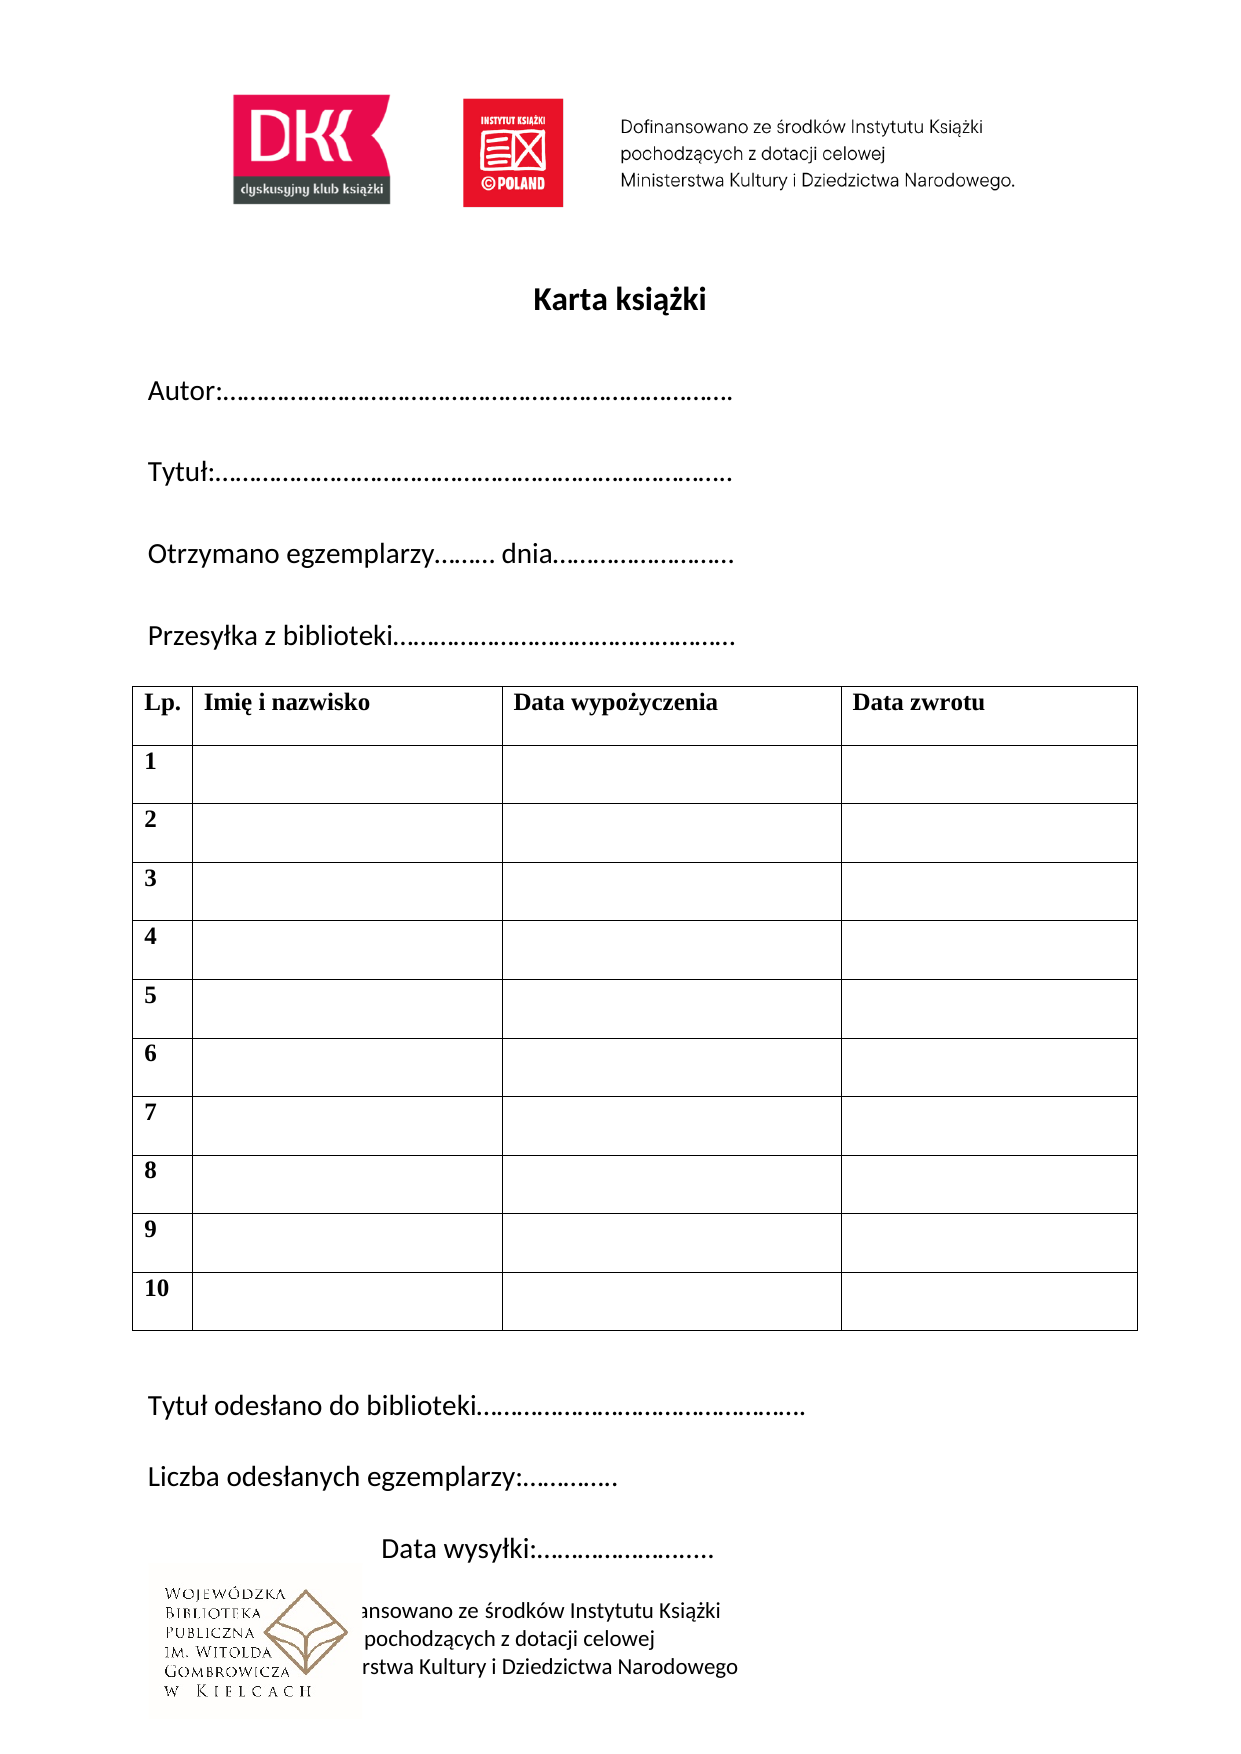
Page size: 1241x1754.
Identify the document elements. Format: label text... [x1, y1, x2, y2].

table_header Imię i nazwisko [193, 687, 502, 745]
table_cell [842, 1156, 1137, 1213]
text Autor:…………………………………………………………………. [148, 372, 1093, 407]
table_cell [503, 921, 841, 979]
table_cell [503, 1273, 841, 1330]
table_cell [193, 1214, 502, 1272]
table_cell [193, 863, 502, 920]
text Liczba odesłanych egzemplarzy:………….. [148, 1458, 1093, 1494]
table_cell 7 [133, 1097, 192, 1154]
text Otrzymano egzemplarzy……… dnia……………………… [148, 535, 1093, 571]
table_cell 1 [133, 746, 192, 803]
picture [146, 1563, 362, 1717]
table_cell [193, 1039, 502, 1096]
table_cell [193, 1097, 502, 1154]
table_cell [193, 804, 502, 862]
table_header Data zwrotu [842, 687, 1137, 745]
table_cell 8 [133, 1156, 192, 1213]
table_header Data wypożyczenia [503, 687, 841, 745]
table_cell [503, 863, 841, 920]
text Tytuł:………………………………………………………………….. [148, 453, 1093, 489]
table_cell [842, 921, 1137, 979]
table_cell 3 [133, 863, 192, 920]
table_cell [193, 1273, 502, 1330]
table_cell [503, 1156, 841, 1213]
table_cell 2 [133, 804, 192, 862]
text Karta książki [148, 278, 1093, 319]
text Przesyłka z biblioteki…………………………………………… [148, 617, 1093, 653]
table_cell 10 [133, 1273, 192, 1330]
table_cell 4 [133, 921, 192, 979]
table_cell [193, 746, 502, 803]
table_cell [842, 1039, 1137, 1096]
table_cell [193, 921, 502, 979]
table_cell [503, 1039, 841, 1096]
table_cell [842, 980, 1137, 1037]
table_cell [842, 1214, 1137, 1272]
table_header Lp. [133, 687, 192, 745]
table_cell [842, 746, 1137, 803]
table_cell [842, 1097, 1137, 1154]
text Data wysyłki:…………………..... [148, 1530, 1093, 1565]
table_cell [193, 1156, 502, 1213]
table_cell 9 [133, 1214, 192, 1272]
table_cell [503, 980, 841, 1037]
table_cell [842, 863, 1137, 920]
table_cell [503, 1214, 841, 1272]
table_cell [503, 1097, 841, 1154]
table_cell 6 [133, 1039, 192, 1096]
picture [147, 73, 1093, 232]
table_cell [193, 980, 502, 1037]
text Tytuł odesłano do biblioteki…………………………………………. [148, 1387, 1093, 1423]
table_cell [503, 804, 841, 862]
table_cell [503, 746, 841, 803]
table_cell 5 [133, 980, 192, 1037]
table_cell [842, 1273, 1137, 1330]
table_cell [842, 804, 1137, 862]
